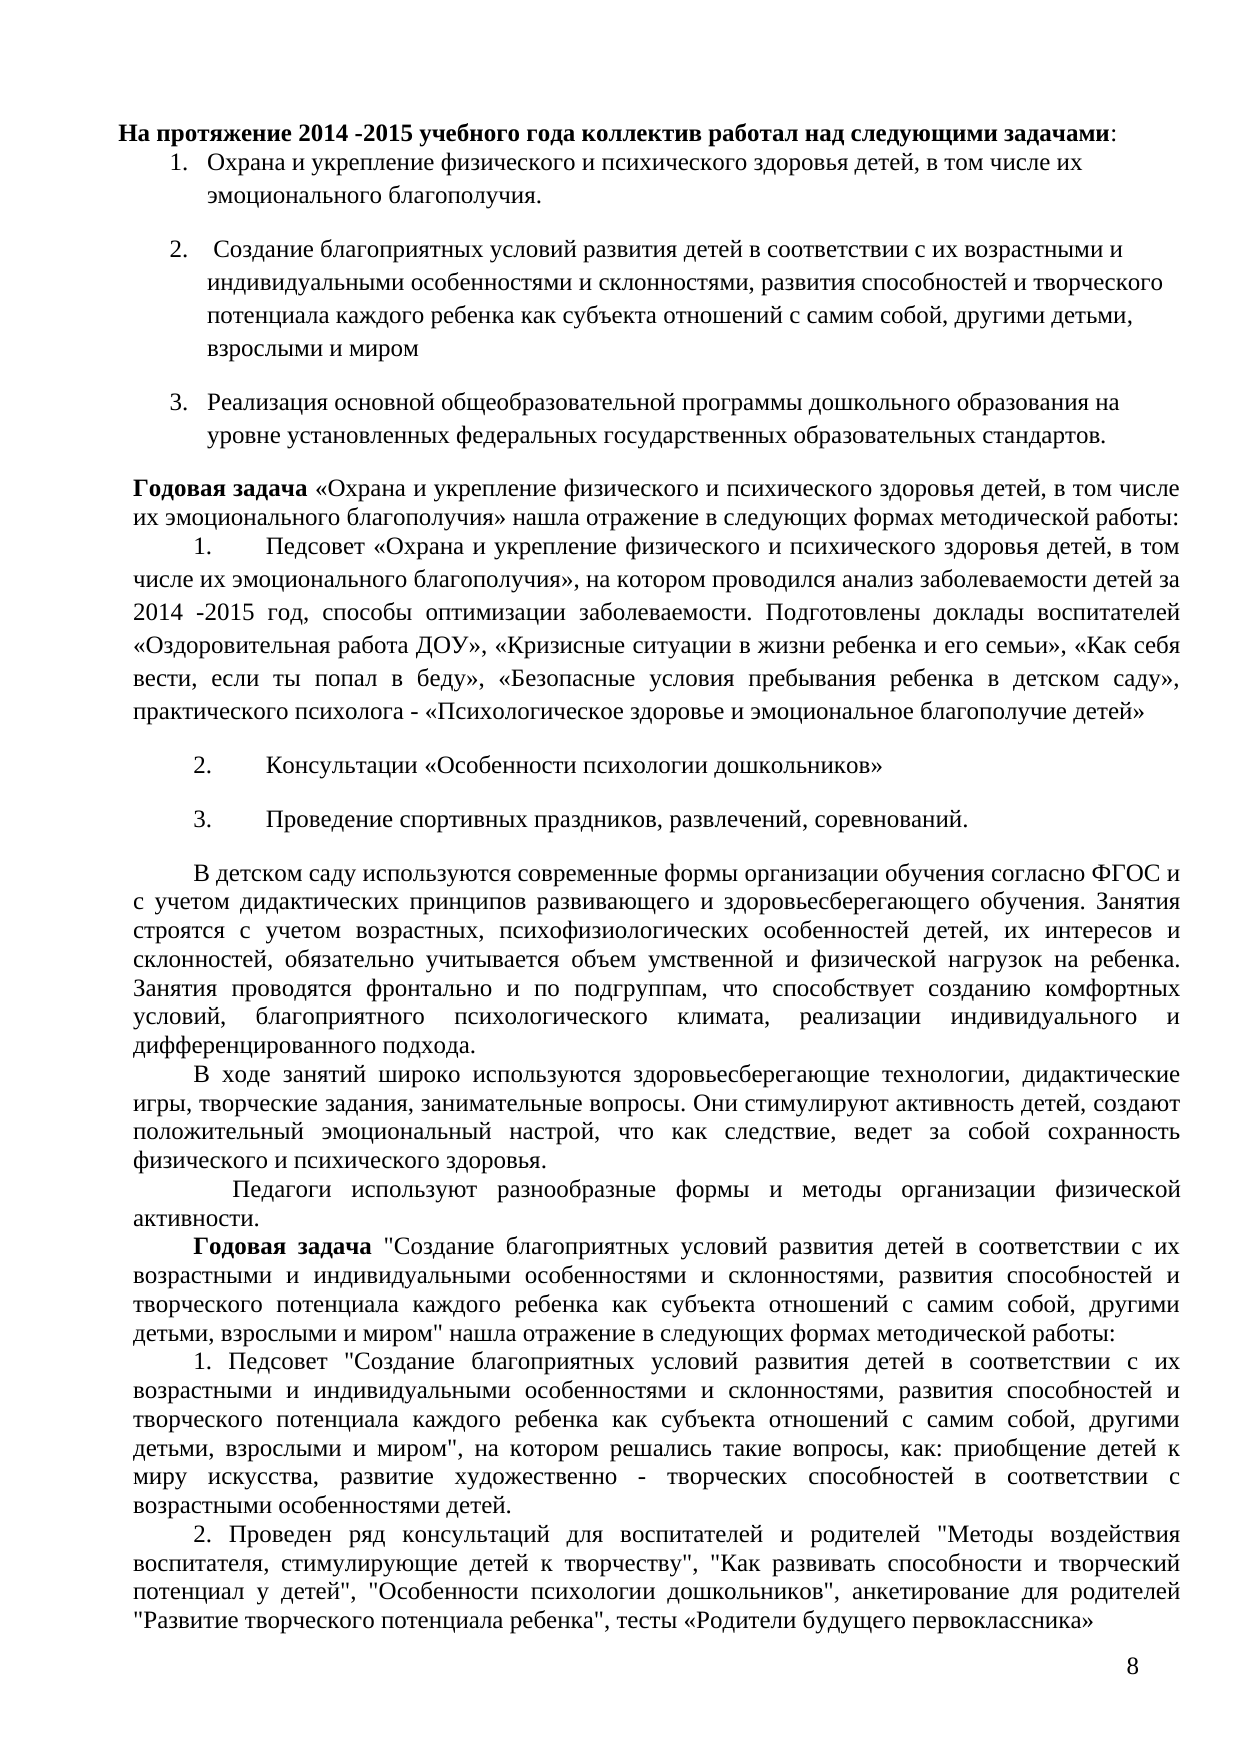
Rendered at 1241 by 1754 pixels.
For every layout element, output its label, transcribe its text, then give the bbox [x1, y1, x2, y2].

text Педагоги используют разнообразные формы и методы организации физической активности. [133, 1174, 1181, 1231]
list Охрана и укрепление физического и психического здоровья детей, в том числе их эмоционального благополучия. [169, 147, 1181, 209]
text 1. Педсовет "Создание благоприятных условий развития детей в соответствии с их возрастными и индивидуальными особенностями и склонностями, развития способностей и творческого потенциала каждого ребенка как субъекта отношений с самим собой, другими детьми, взрослыми и миром", на котором решались такие вопросы, как: приобщение детей к миру искусства, развитие художественно - творческих способностей в соответствии с возрастными особенностями детей. [133, 1346, 1181, 1519]
list Консультации «Особенности психологии дошкольников» [133, 750, 1181, 779]
list Педсовет «Охрана и укрепление физического и психического здоровья детей, в том числе их эмоционального благополучия», на котором проводился анализ заболеваемости детей за 2014 -2015 год, способы оптимизации заболеваемости. Подготовлены доклады воспитателей «Оздоровительная работа ДОУ», «Кризисные ситуации в жизни ребенка и его семьи», «Как себя вести, если ты попал в беду», «Безопасные условия пребывания ребенка в детском саду», практического психолога - «Психологическое здоровье и эмоциональное благополучие детей» [133, 531, 1181, 725]
text Годовая задача "Создание благоприятных условий развития детей в соответствии с их возрастными и индивидуальными особенностями и склонностями, развития способностей и творческого потенциала каждого ребенка как субъекта отношений с самим собой, другими детьми, взрослыми и миром" нашла отражение в следующих формах методической работы: [133, 1231, 1181, 1346]
text В ходе занятий широко используются здоровьесберегающие технологии, дидактические игры, творческие задания, занимательные вопросы. Они стимулируют активность детей, создают положительный эмоциональный настрой, что как следствие, ведет за собой сохранность физического и психического здоровья. [133, 1059, 1181, 1174]
text На протяжение 2014 -2015 учебного года коллектив работал над следующими задачами: [118, 118, 1181, 147]
list Создание благоприятных условий развития детей в соответствии с их возрастными и индивидуальными особенностями и склонностями, развития способностей и творческого потенциала каждого ребенка как субъекта отношений с самим собой, другими детьми, взрослыми и миром [169, 234, 1181, 362]
text В детском саду используются современные формы организации обучения согласно ФГОС и с учетом дидактических принципов развивающего и здоровьесберегающего обучения. Занятия строятся с учетом возрастных, психофизиологических особенностей детей, их интересов и склонностей, обязательно учитывается объем умственной и физической нагрузок на ребенка. Занятия проводятся фронтально и по подгруппам, что способствует созданию комфортных условий, благоприятного психологического климата, реализации индивидуального и дифференцированного подхода. [133, 858, 1181, 1059]
text Годовая задача «Охрана и укрепление физического и психического здоровья детей, в том числе их эмоционального благополучия» нашла отражение в следующих формах методической работы: [133, 473, 1181, 531]
list Реализация основной общеобразовательной программы дошкольного образования на уровне установленных федеральных государственных образовательных стандартов. [169, 387, 1181, 448]
text 2. Проведен ряд консультаций для воспитателей и родителей "Методы воздействия воспитателя, стимулирующие детей к творчеству", "Как развивать способности и творческий потенциал у детей", "Особенности психологии дошкольников", анкетирование для родителей "Развитие творческого потенциала ребенка", тесты «Родители будущего первоклассника» [133, 1519, 1181, 1634]
list Проведение спортивных праздников, развлечений, соревнований. [133, 804, 1181, 833]
